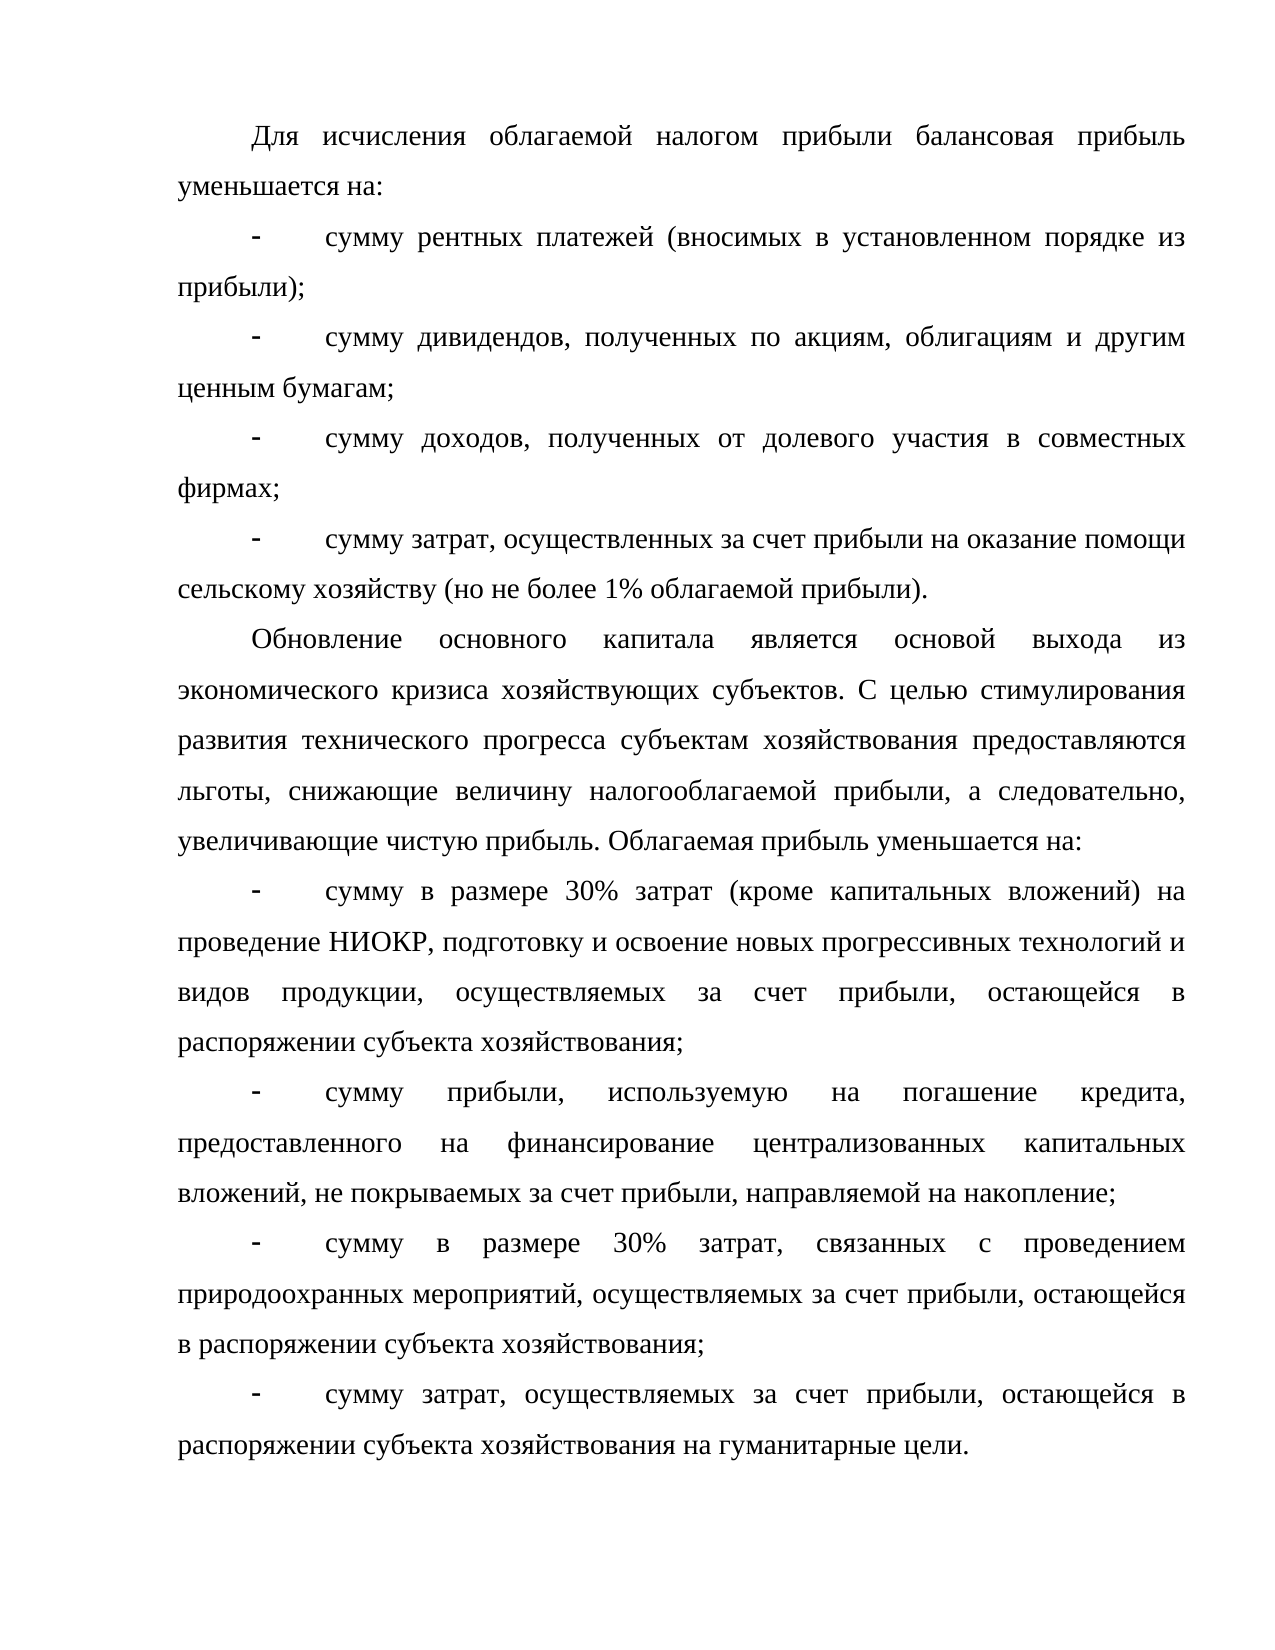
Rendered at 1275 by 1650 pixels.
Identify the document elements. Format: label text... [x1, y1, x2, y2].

list сумму доходов, полученных от долевого участия в совместных фирмах; [177, 420, 1186, 504]
text Обновление основного капитала является основой выхода из экономического кризиса хозяйствующих субъектов. С целью стимулирования развития технического прогресса субъектам хозяйствования предоставляются льготы, снижающие величину налогооблагаемой прибыли, а следовательно, увеличивающие чистую прибыль. Облагаемая прибыль уменьшается на: [177, 622, 1186, 856]
list сумму рентных платежей (вносимых в установленном порядке из прибыли); [177, 219, 1186, 303]
list сумму прибыли, используемую на погашение кредита, предоставленного на финансирование централизованных капитальных вложений, не покрываемых за счет прибыли, направляемой на накопление; [177, 1074, 1186, 1209]
list сумму затрат, осуществляемых за счет прибыли, остающейся в распоряжении субъекта хозяйствования на гуманитарные цели. [177, 1377, 1186, 1461]
text Для исчисления облагаемой налогом прибыли балансовая прибыль уменьшается на: [177, 118, 1186, 202]
list сумму в размере 30% затрат, связанных с проведением природоохранных мероприятий, осуществляемых за счет прибыли, остающейся в распоряжении субъекта хозяйствования; [177, 1226, 1186, 1360]
list сумму дивидендов, полученных по акциям, облигациям и другим ценным бумагам; [177, 319, 1186, 403]
list сумму в размере 30% затрат (кроме капитальных вложений) на проведение НИОКР, подготовку и освоение новых прогрессивных технологий и видов продукции, осуществляемых за счет прибыли, остающейся в распоряжении субъекта хозяйствования; [177, 873, 1186, 1058]
list сумму затрат, осуществленных за счет прибыли на оказание помощи сельскому хозяйству (но не более 1% облагаемой прибыли). [177, 521, 1186, 605]
